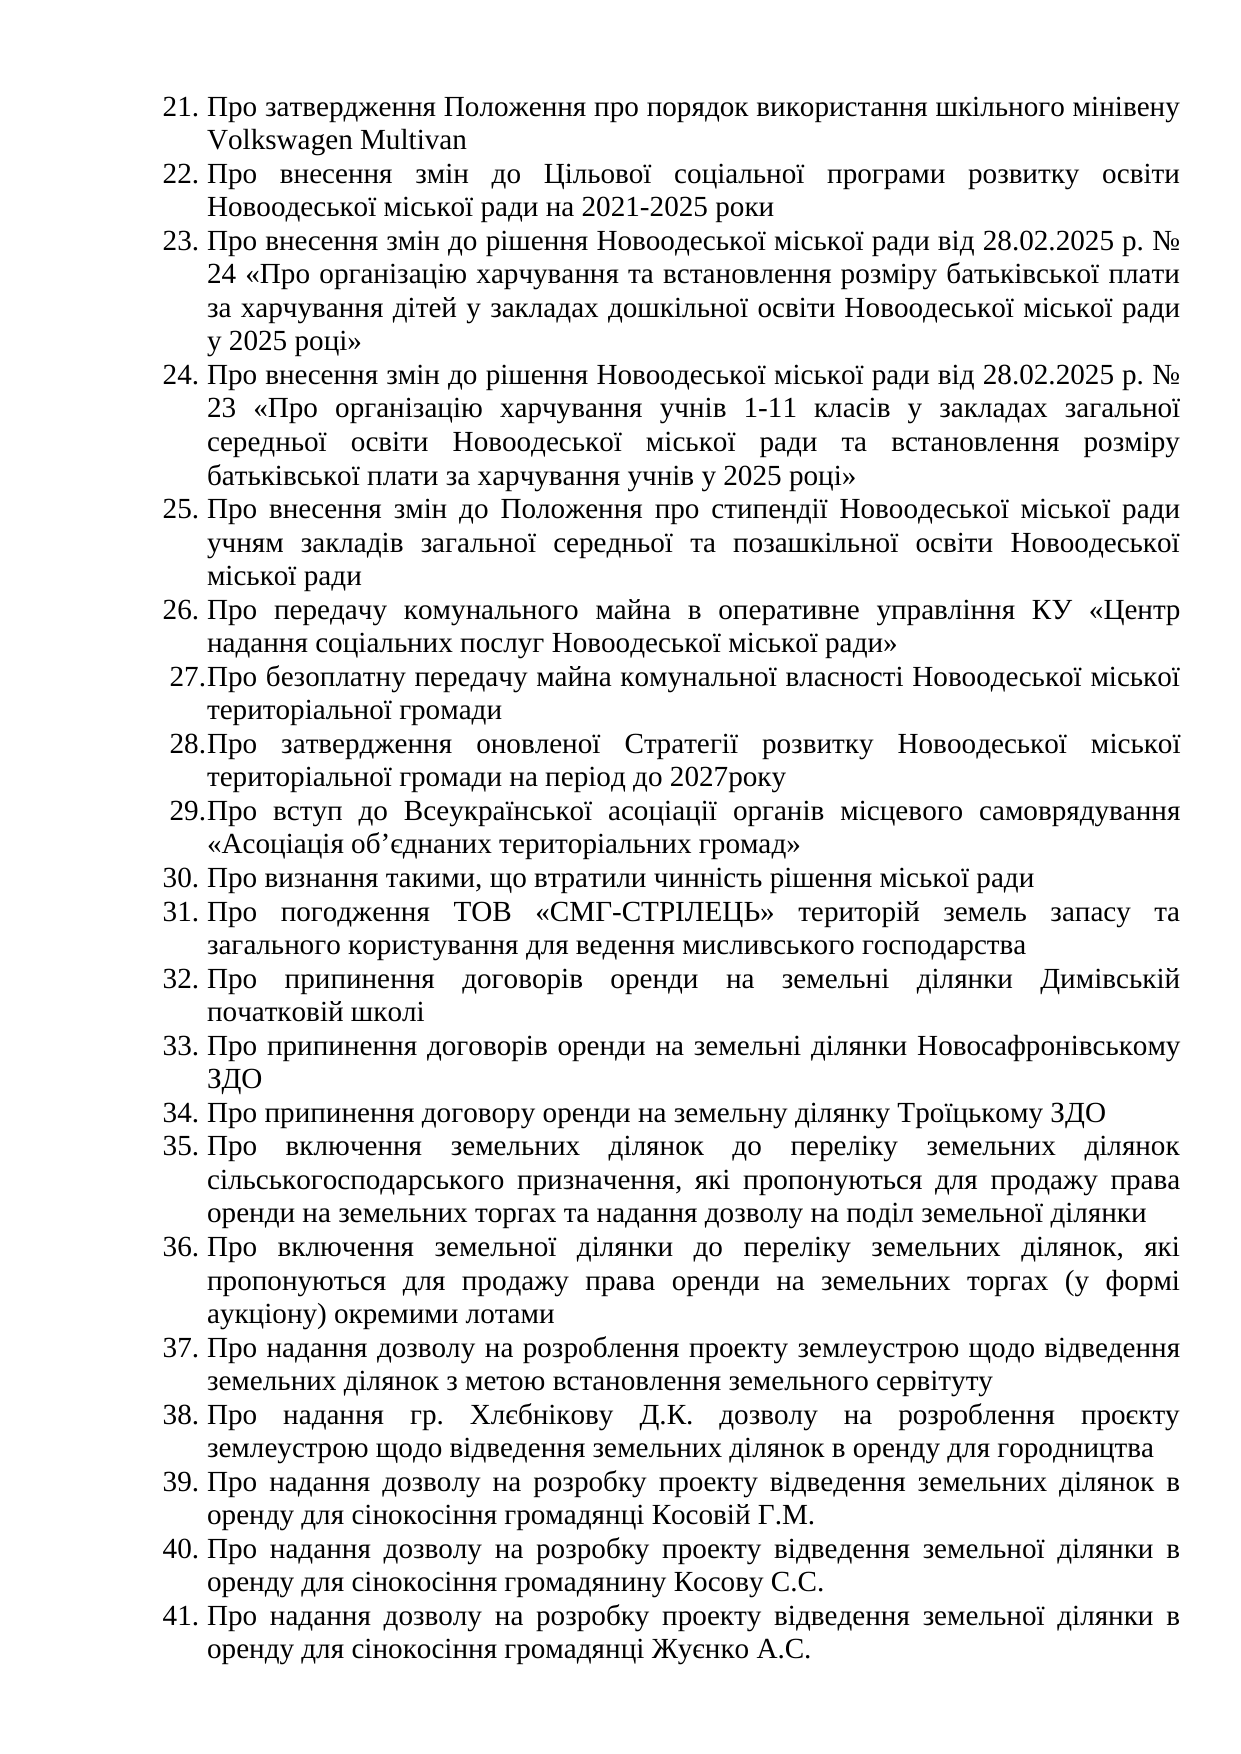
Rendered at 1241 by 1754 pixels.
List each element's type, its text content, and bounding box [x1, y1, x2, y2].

list Про припинення договорів оренди на земельні ділянки Новосафронівському ЗДО [162, 1028, 1181, 1095]
list Про включення земельної ділянки до переліку земельних ділянок, які пропонуються для продажу права оренди на земельних торгах (у формі аукціону) окремими лотами [162, 1229, 1181, 1330]
list Про надання дозволу на розроблення проекту землеустрою щодо відведення земельних ділянок з метою встановлення земельного сервітуту [162, 1330, 1181, 1397]
list Про надання дозволу на розробку проекту відведення земельних ділянок в оренду для сінокосіння громадянці Косовій Г.М. [162, 1464, 1181, 1531]
list Про внесення змін до рішення Новоодеської міської ради від 28.02.2025 р. № 23 «Про організацію харчування учнів 1-11 класів у закладах загальної середньої освіти Новоодеської міської ради та встановлення розміру батьківської плати за харчування учнів у 2025 році» [162, 357, 1181, 491]
list Про надання гр. Хлєбнікову Д.К. дозволу на розроблення проєкту землеустрою щодо відведення земельних ділянок в оренду для городництва [162, 1397, 1181, 1464]
list Про надання дозволу на розробку проекту відведення земельної ділянки в оренду для сінокосіння громадянці Жуєнко А.С. [162, 1598, 1181, 1665]
list Про припинення договорів оренди на земельні ділянки Димівській початковій школі [162, 961, 1181, 1028]
list Про внесення змін до рішення Новоодеської міської ради від 28.02.2025 р. № 24 «Про організацію харчування та встановлення розміру батьківської плати за харчування дітей у закладах дошкільної освіти Новоодеської міської ради у 2025 році» [162, 223, 1181, 357]
list Про надання дозволу на розробку проекту відведення земельної ділянки в оренду для сінокосіння громадянину Косову С.С. [162, 1531, 1181, 1598]
list Про затвердження Положення про порядок використання шкільного мінівену Volkswagen Multivan [162, 89, 1181, 156]
list Про внесення змін до Цільової соціальної програми розвитку освіти Новоодеської міської ради на 2021-2025 роки [162, 156, 1181, 223]
list Про припинення договору оренди на земельну ділянку Троїцькому ЗДО [162, 1095, 1181, 1128]
list Про включення земельних ділянок до переліку земельних ділянок сільськогосподарського призначення, які пропонуються для продажу права оренди на земельних торгах та надання дозволу на поділ земельної ділянки [162, 1128, 1181, 1229]
list Про безоплатну передачу майна комунальної власності Новоодеської міської територіальної громади [169, 659, 1181, 726]
list Про затвердження оновленої Стратегії розвитку Новоодеської міської територіальної громади на період до 2027року [169, 726, 1181, 793]
list Про внесення змін до Положення про стипендії Новоодеської міської ради учням закладів загальної середньої та позашкільної освіти Новоодеської міської ради [162, 491, 1181, 592]
list Про вступ до Всеукраїнської асоціації органів місцевого самоврядування «Асоціація об’єднаних територіальних громад» [169, 793, 1181, 860]
list Про передачу комунального майна в оперативне управління КУ «Центр надання соціальних послуг Новоодеської міської ради» [162, 592, 1181, 659]
list Про погодження ТОВ «СМГ-СТРІЛЕЦЬ» територій земель запасу та загального користування для ведення мисливського господарства [162, 894, 1181, 961]
list Про визнання такими, що втратили чинність рішення міської ради [162, 860, 1181, 894]
